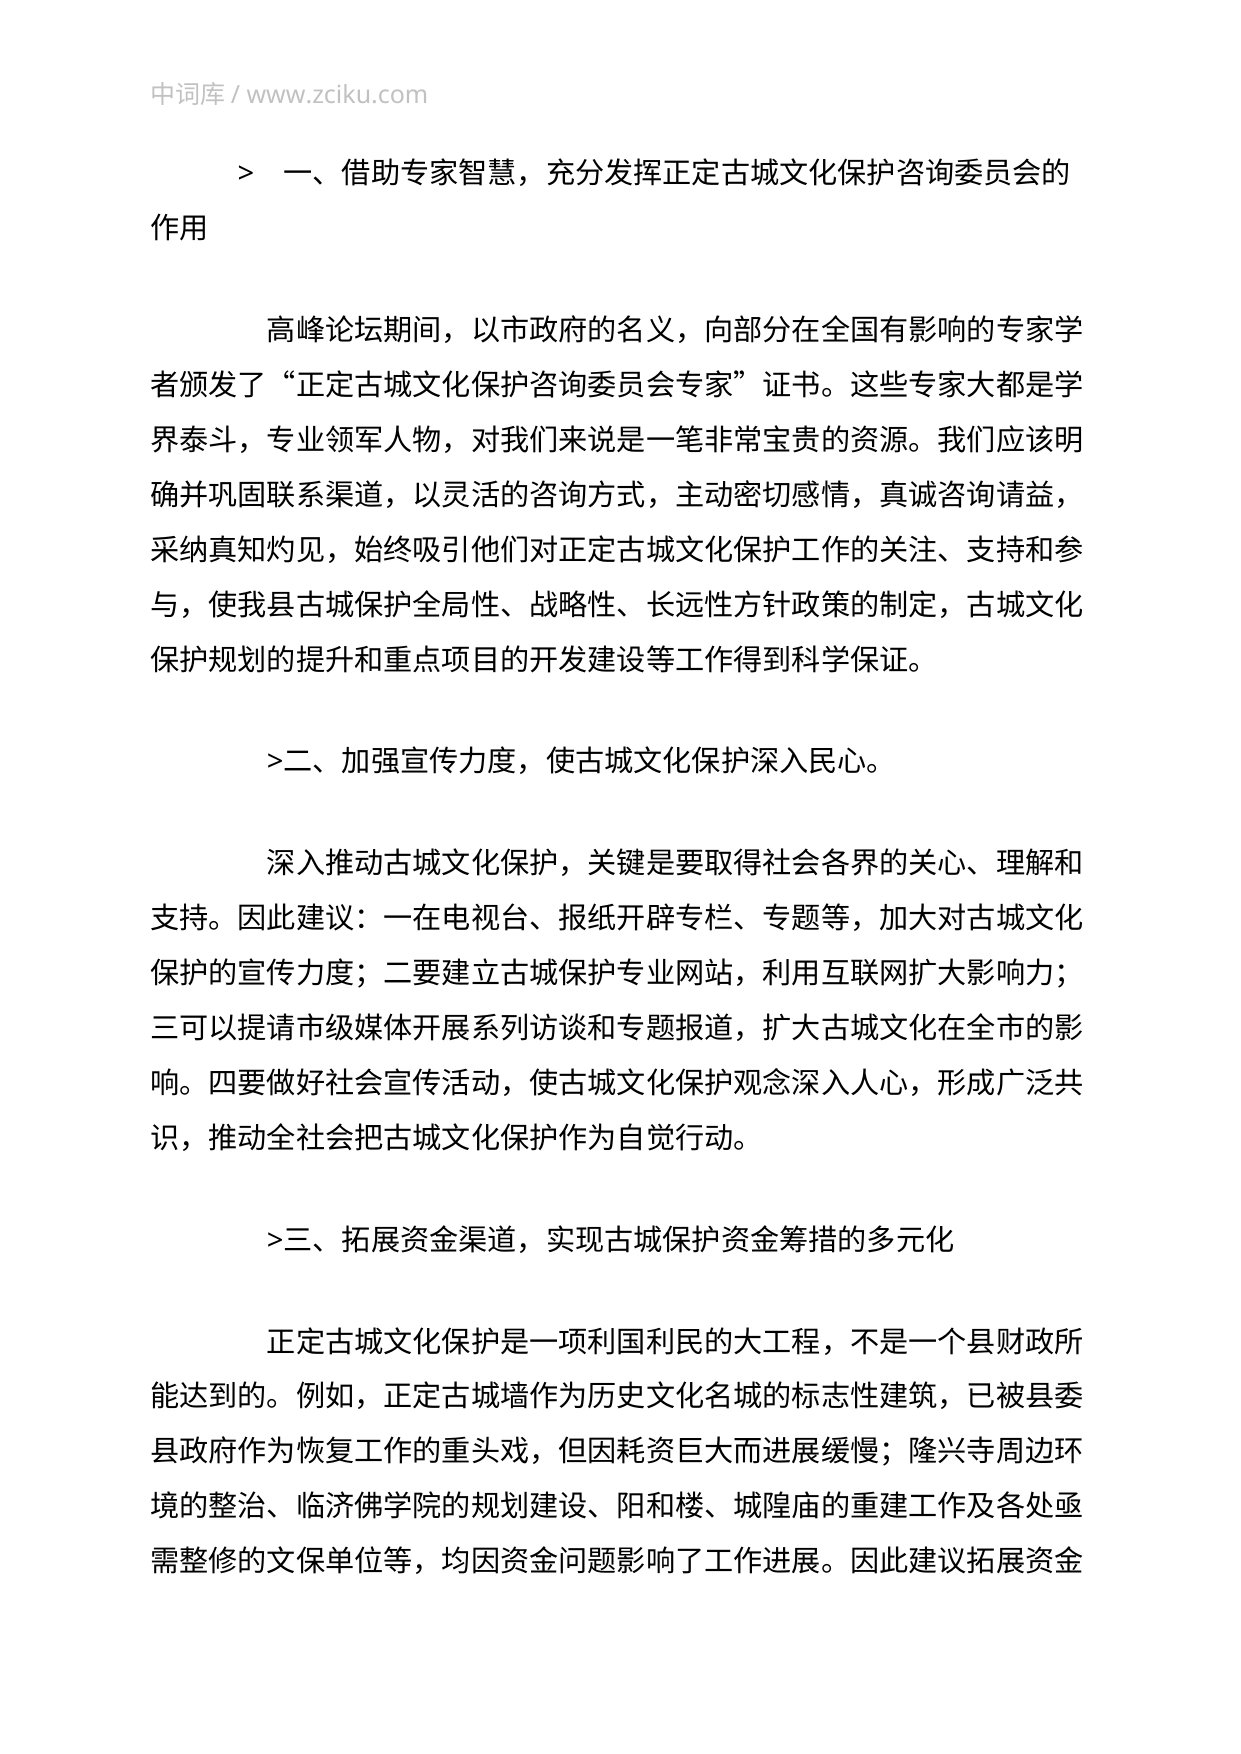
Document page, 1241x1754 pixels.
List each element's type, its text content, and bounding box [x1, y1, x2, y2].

text >三、拓展资金渠道，实现古城保护资金筹措的多元化 [150, 1216, 1090, 1258]
text > 一、借助专家智慧，充分发挥正定古城文化保护咨询委员会的作用 [150, 150, 1090, 247]
text 深入推动古城文化保护，关键是要取得社会各界的关心、理解和支持。因此建议：一在电视台、报纸开辟专栏、专题等，加大对古城文化保护的宣传力度；二要建立古城保护专业网站，利用互联网扩大影响力；三可以提请市级媒体开展系列访谈和专题报道，扩大古城文化在全市的影响。四要做好社会宣传活动，使古城文化保护观念深入人心，形成广泛共识，推动全社会把古城文化保护作为自觉行动。 [150, 840, 1090, 1157]
text 高峰论坛期间，以市政府的名义，向部分在全国有影响的专家学者颁发了“正定古城文化保护咨询委员会专家”证书。这些专家大都是学界泰斗，专业领军人物，对我们来说是一笔非常宝贵的资源。我们应该明确并巩固联系渠道，以灵活的咨询方式，主动密切感情，真诚咨询请益，采纳真知灼见，始终吸引他们对正定古城文化保护工作的关注、支持和参与，使我县古城保护全局性、战略性、长远性方针政策的制定，古城文化保护规划的提升和重点项目的开发建设等工作得到科学保证。 [150, 307, 1090, 678]
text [150, 1318, 1090, 1580]
text >二、加强宣传力度，使古城文化保护深入民心。 [150, 738, 1090, 780]
